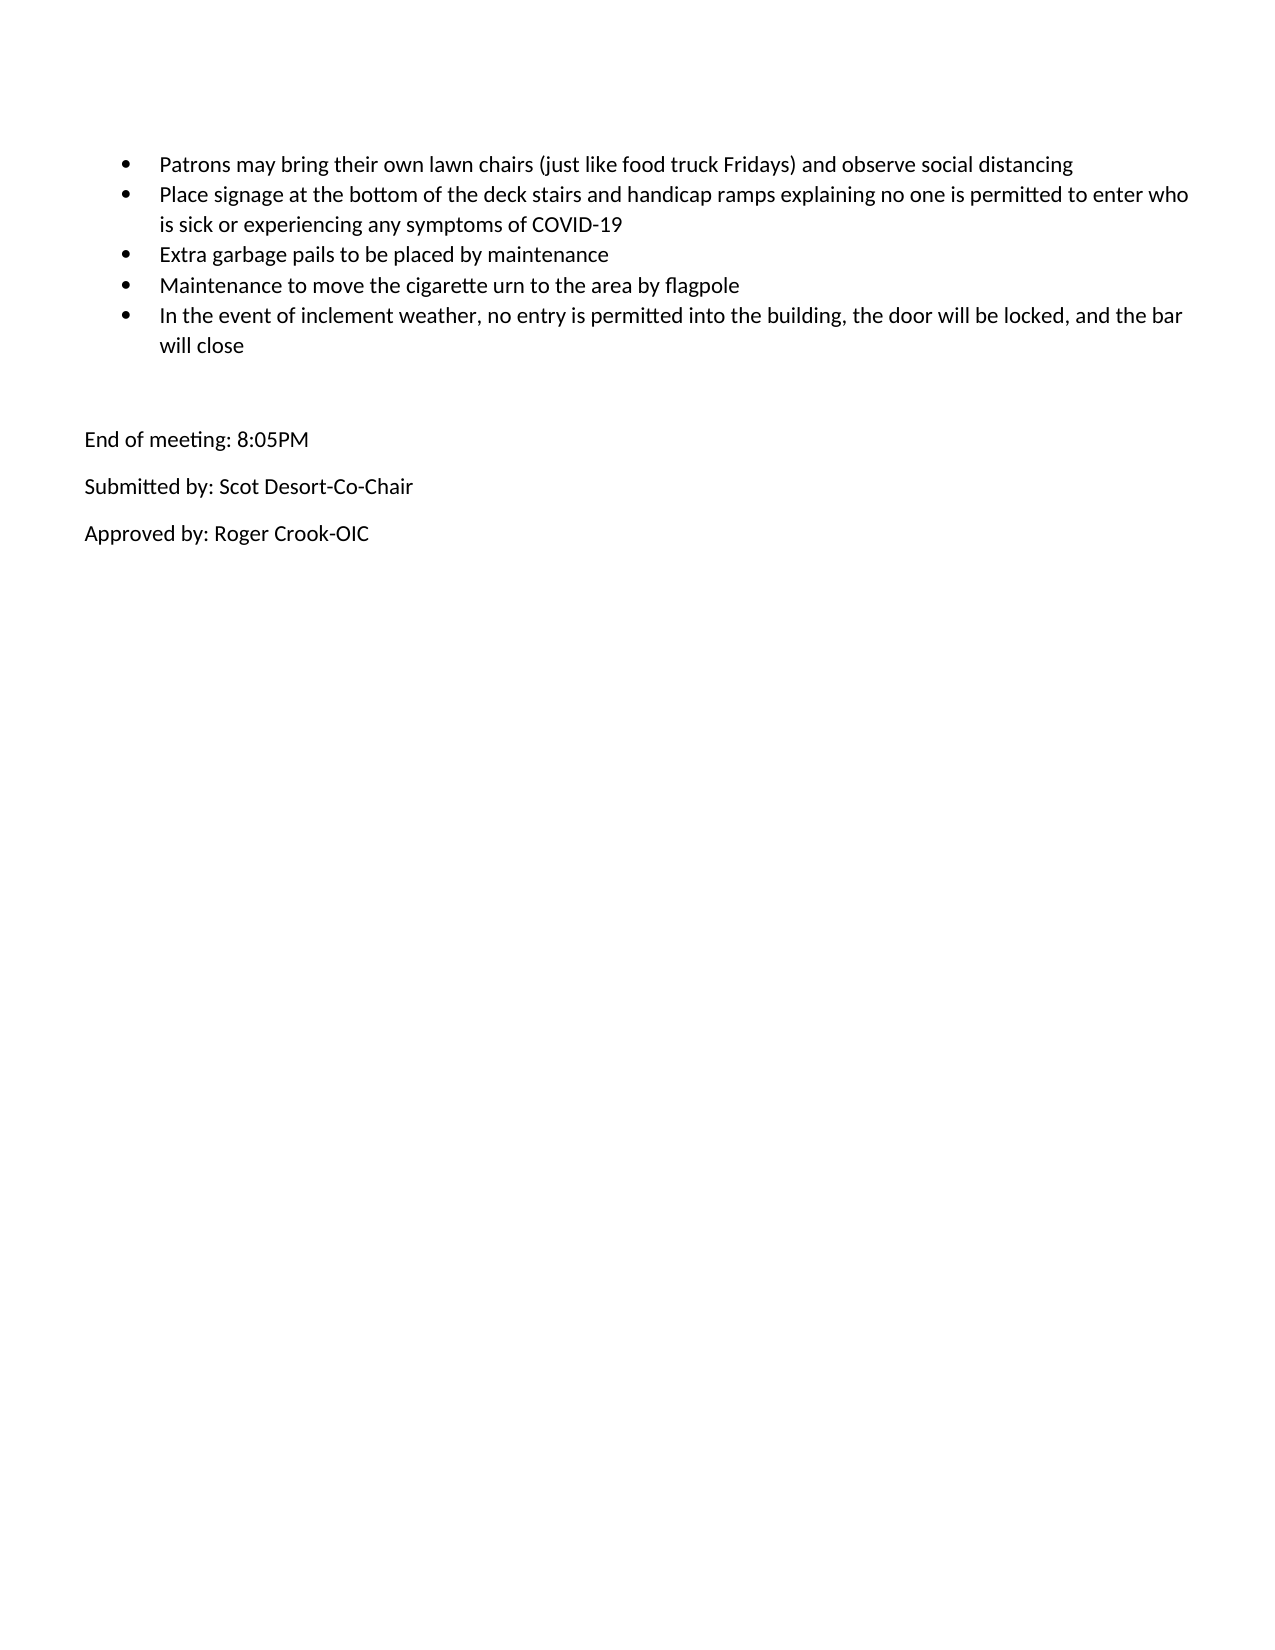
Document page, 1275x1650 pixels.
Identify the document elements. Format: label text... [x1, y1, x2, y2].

list Extra garbage pails to be placed by maintenance [122, 241, 1200, 269]
text Submitted by: Scot Desort-Co-Chair [84, 472, 1200, 500]
list Maintenance to move the cigarette urn to the area by flagpole [122, 271, 1200, 299]
text End of meeting: 8:05PM [84, 425, 1200, 453]
list In the event of inclement weather, no entry is permitted into the building, the door will be locked, and the bar will close [122, 301, 1200, 359]
text Approved by: Roger Crook-OIC [84, 519, 1200, 547]
list Place signage at the bottom of the deck stairs and handicap ramps explaining no one is permitted to enter who is sick or experiencing any symptoms of COVID-19 [122, 180, 1200, 238]
list Patrons may bring their own lawn chairs (just like food truck Fridays) and observe social distancing [122, 150, 1200, 178]
